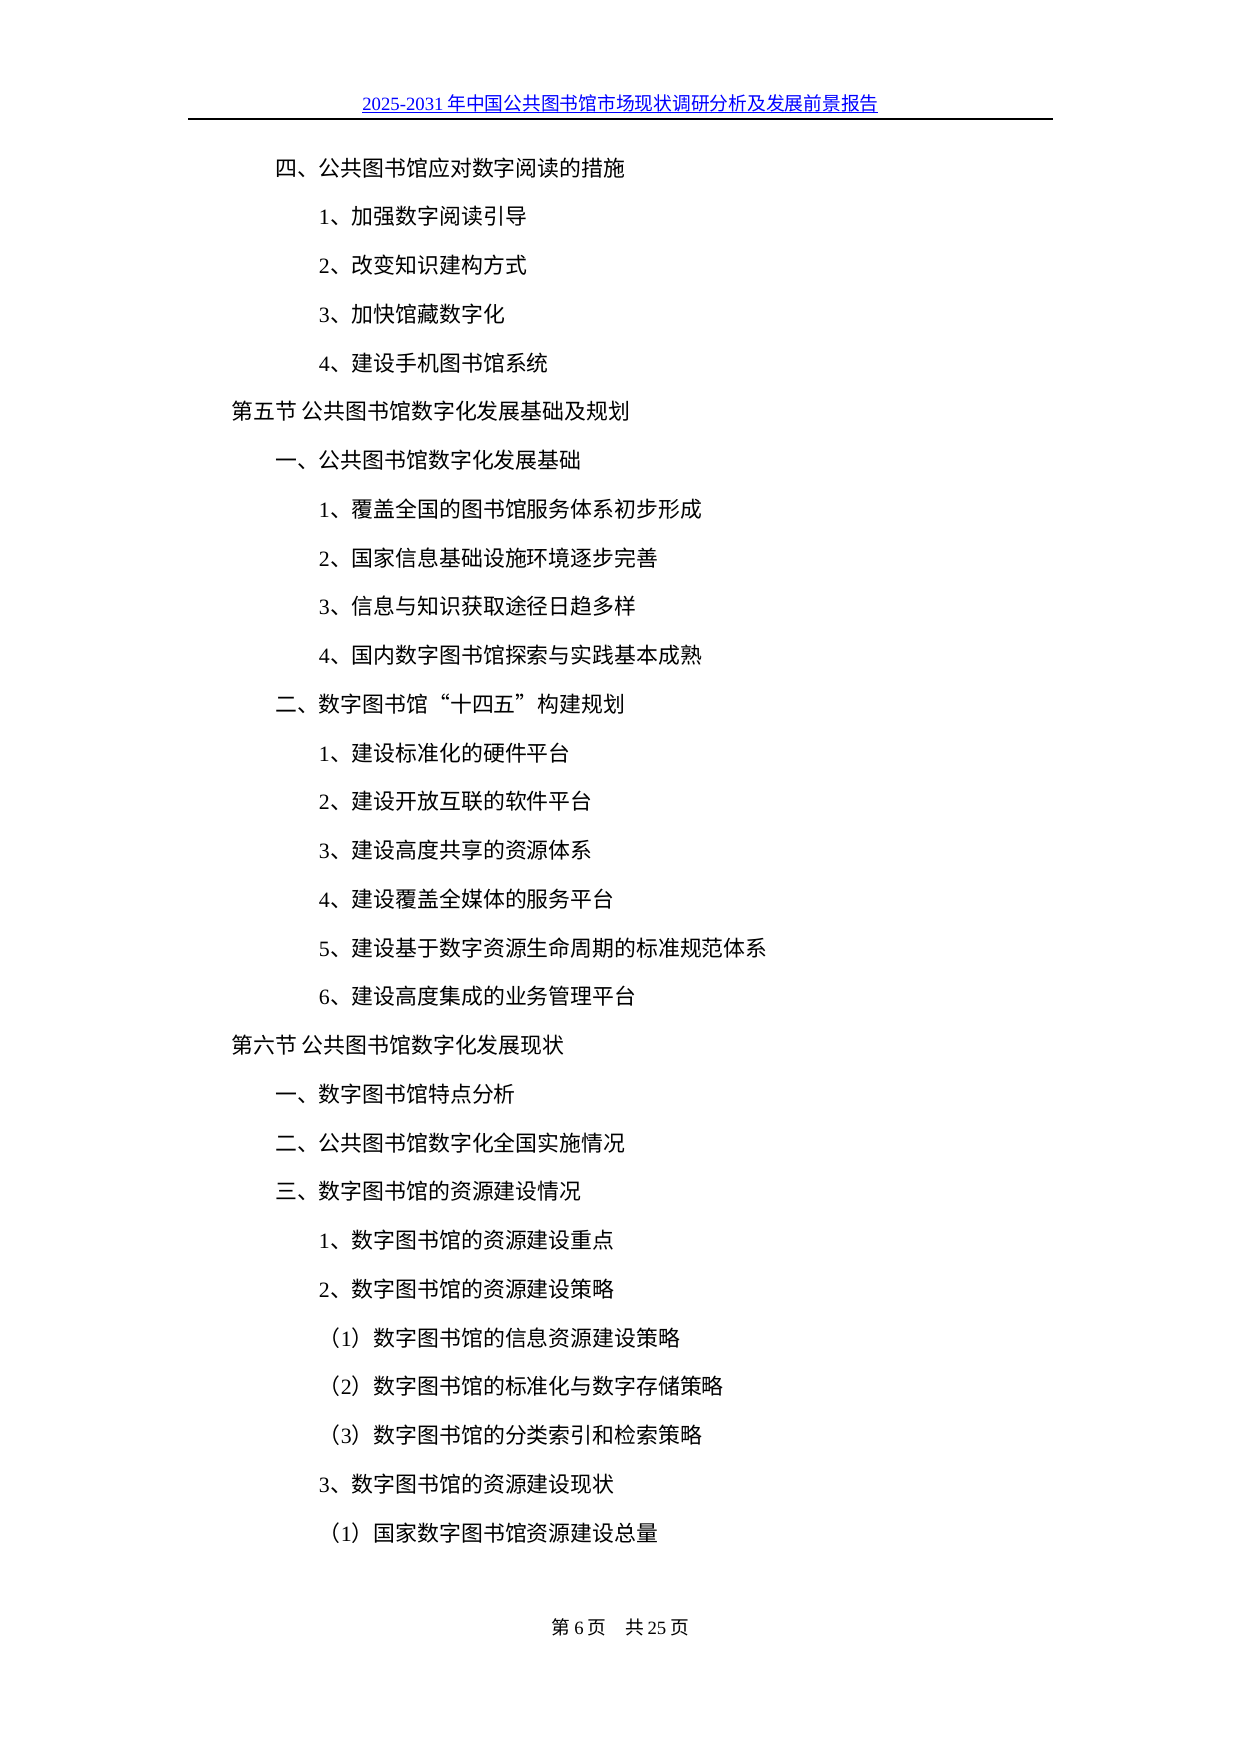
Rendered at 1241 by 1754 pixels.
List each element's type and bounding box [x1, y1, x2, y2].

text [187, 150, 1053, 1548]
